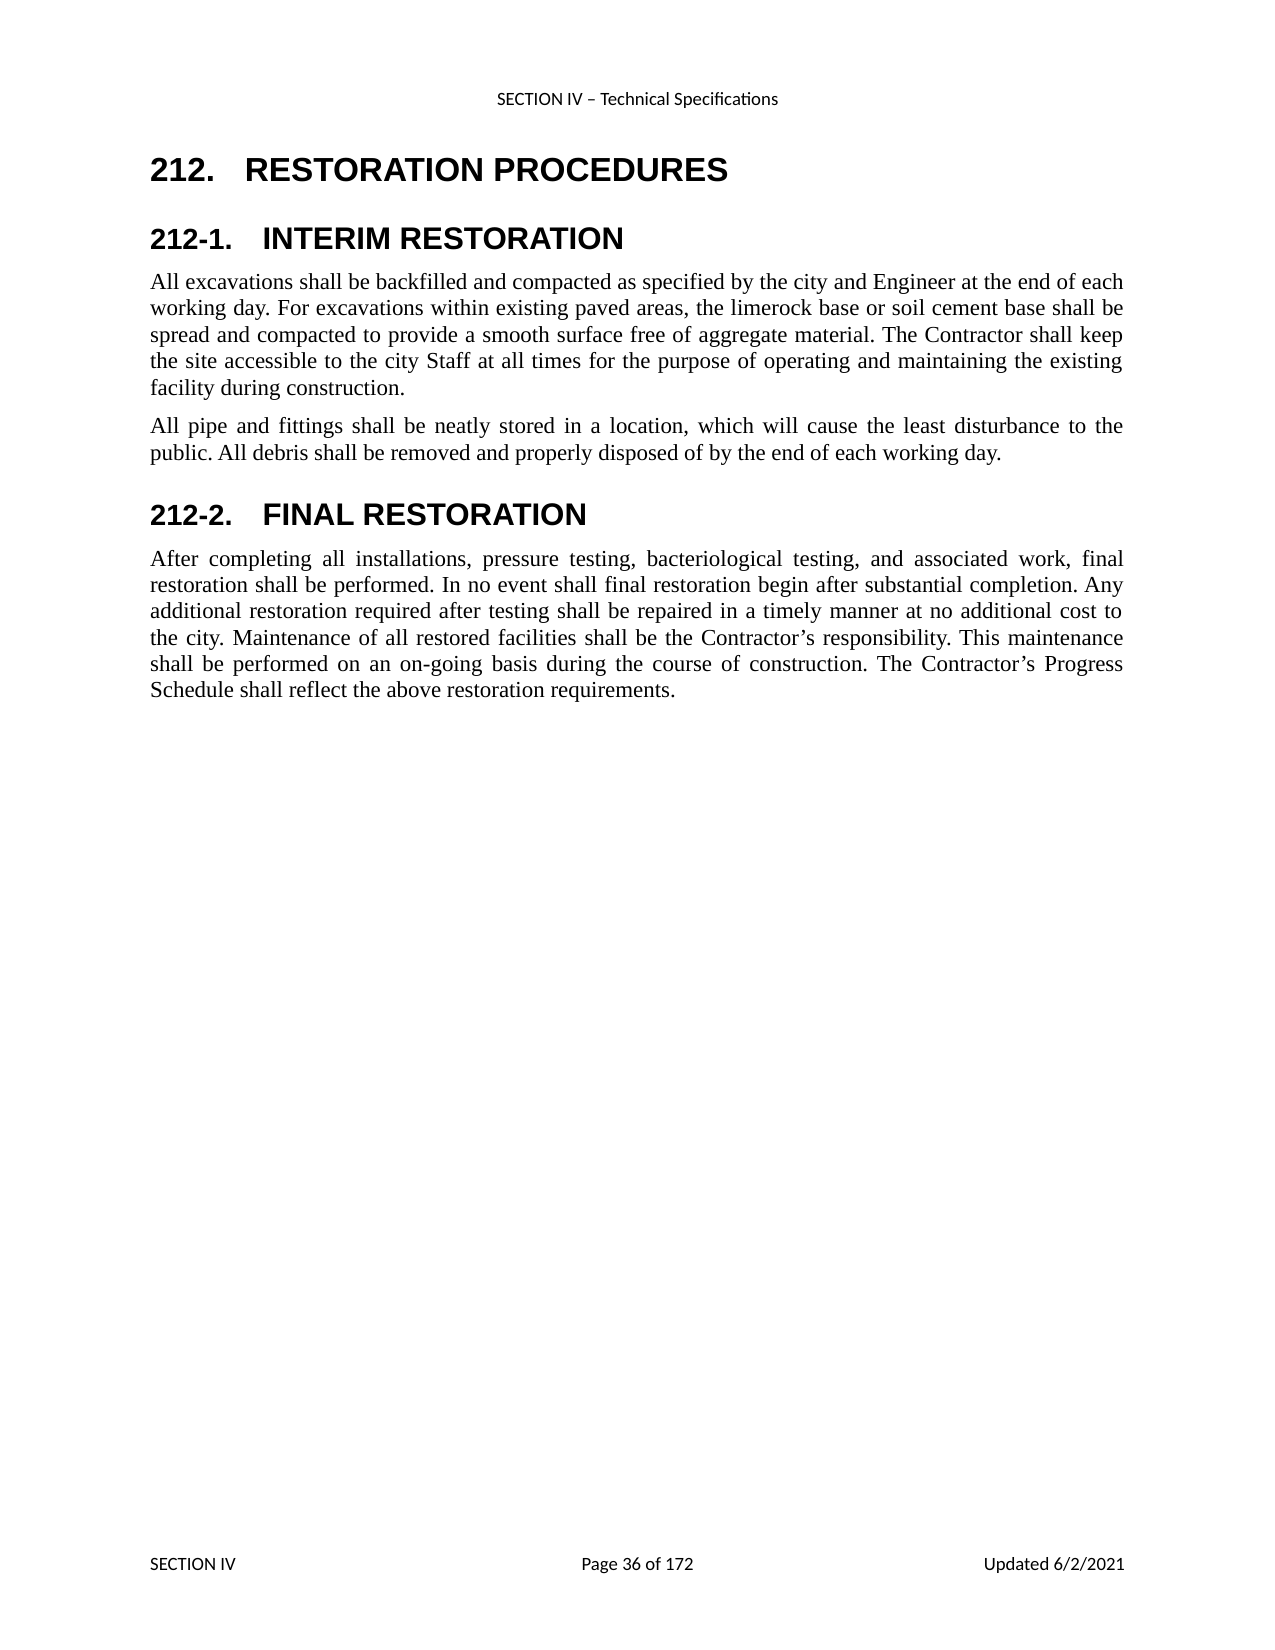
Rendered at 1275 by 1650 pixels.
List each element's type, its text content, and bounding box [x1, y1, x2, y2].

subtitle FINAL RESTORATION [150, 496, 1125, 532]
subtitle INTERIM RESTORATION [150, 220, 1125, 256]
text After completing all installations, pressure testing, bacteriological testing, and associated work, final restoration shall be performed. In no event shall final restoration begin after substantial completion. Any additional restoration required after testing shall be repaired in a timely manner at no additional cost to the city. Maintenance of all restored facilities shall be the Contractor’s responsibility. This maintenance shall be performed on an on-going basis during the course of construction. The Contractor’s Progress Schedule shall reflect the above restoration requirements. [150, 545, 1125, 703]
text All excavations shall be backfilled and compacted as specified by the city and Engineer at the end of each working day. For excavations within existing paved areas, the limerock base or soil cement base shall be spread and compacted to provide a smooth surface free of aggregate material. The Contractor shall keep the site accessible to the city Staff at all times for the purpose of operating and maintaining the existing facility during construction. [150, 268, 1125, 400]
text All pipe and fittings shall be neatly stored in a location, which will cause the least disturbance to the public. All debris shall be removed and properly disposed of by the end of each working day. [150, 412, 1125, 465]
subtitle RESTORATION PROCEDURES [150, 150, 1125, 188]
